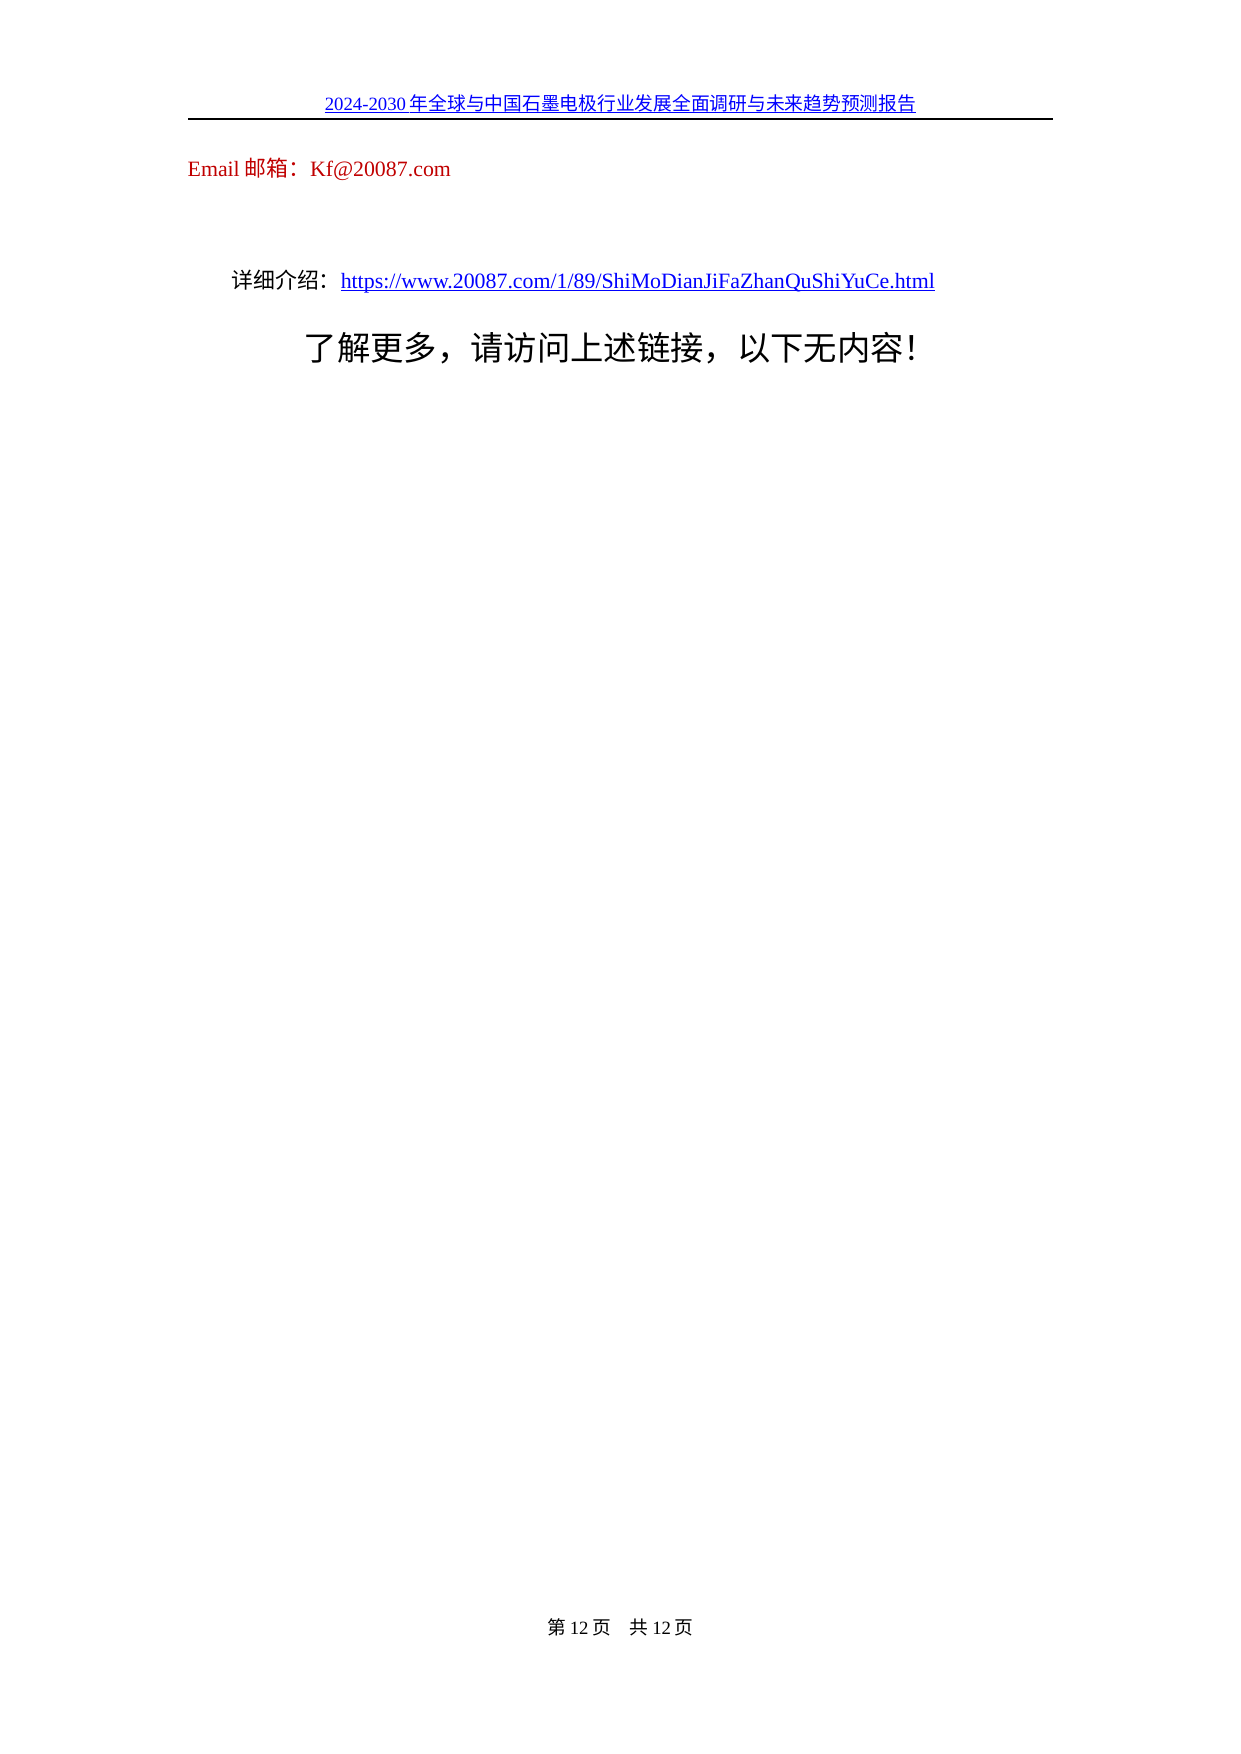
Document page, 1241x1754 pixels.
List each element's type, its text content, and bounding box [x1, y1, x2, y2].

title 了解更多，请访问上述链接，以下无内容！ [187, 313, 1053, 378]
text 详细介绍：https://www.20087.com/1/89/ShiMoDianJiFaZhanQuShiYuCe.html [187, 263, 1053, 296]
text Email邮箱：Kf@20087.com [187, 150, 1053, 183]
